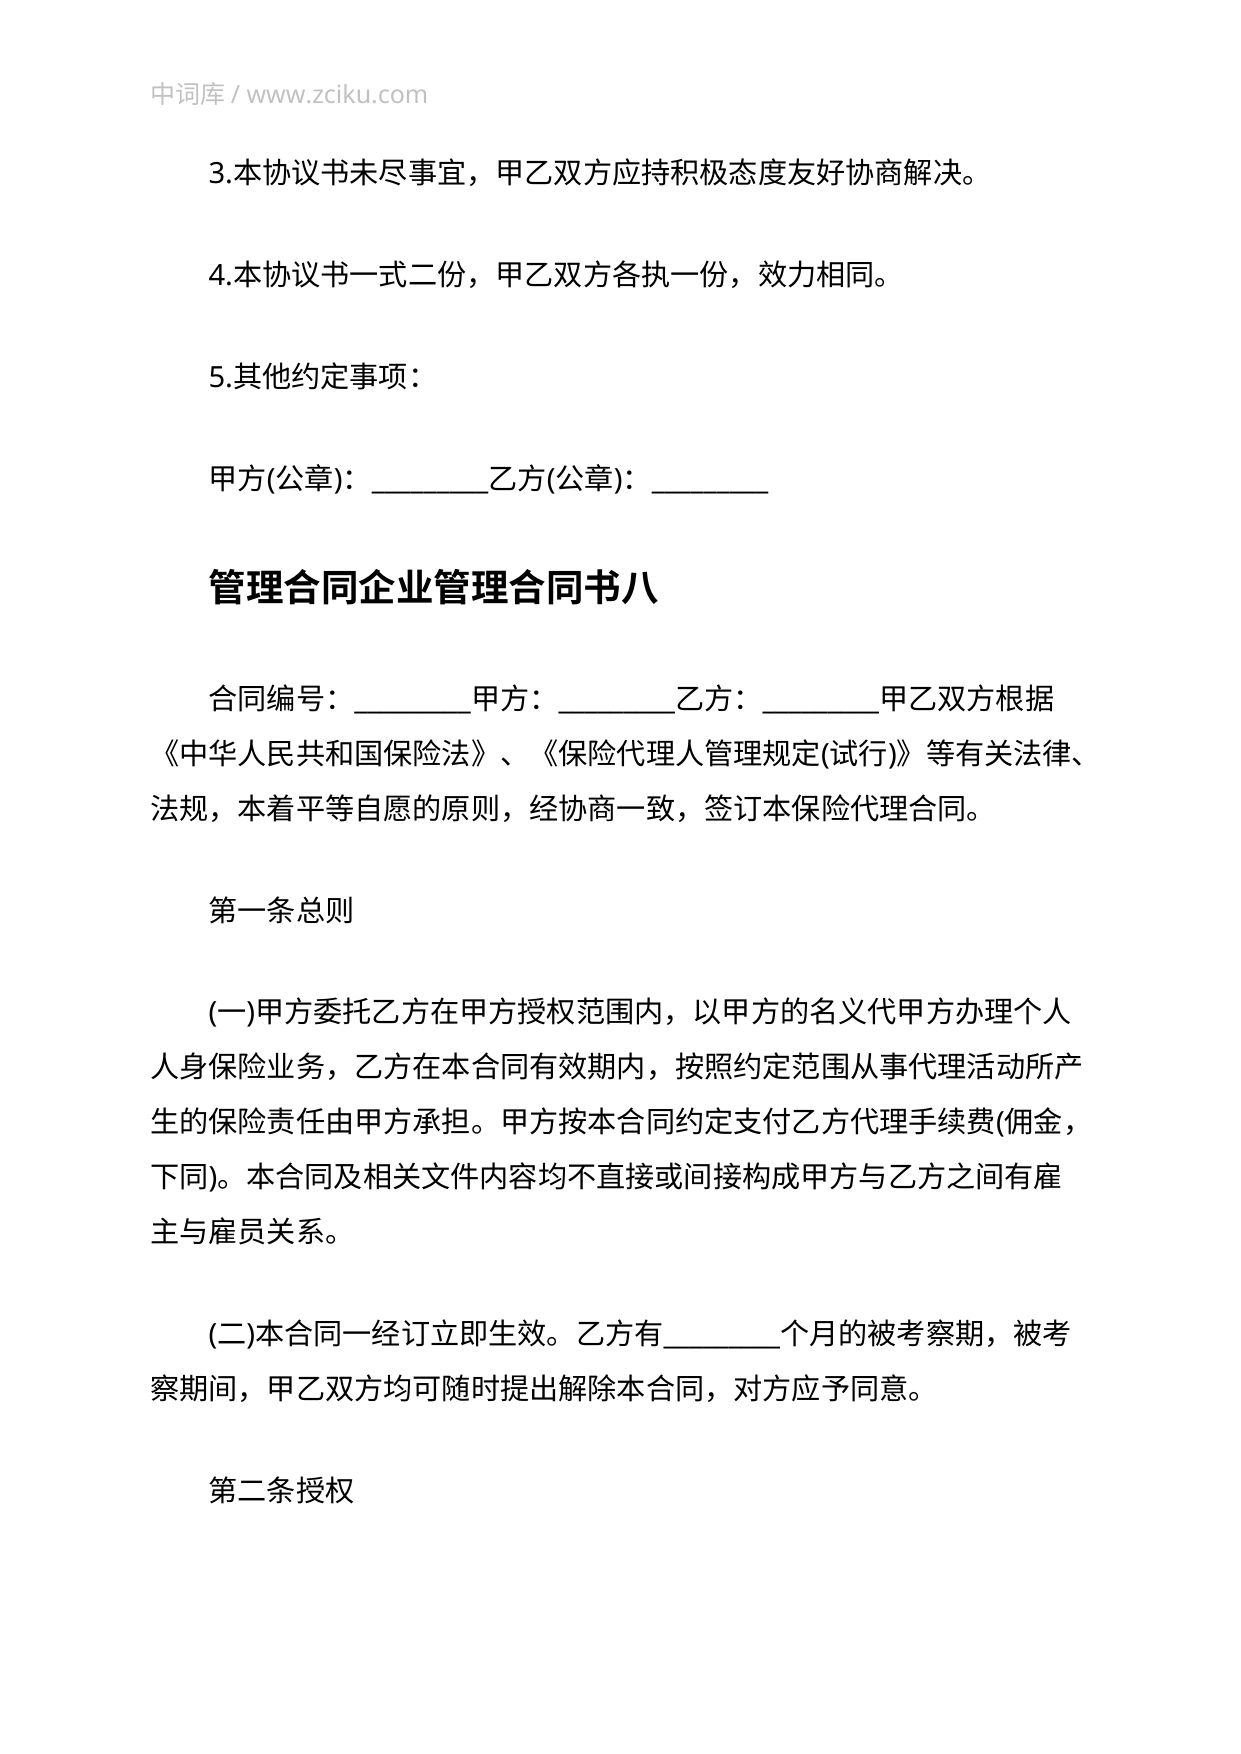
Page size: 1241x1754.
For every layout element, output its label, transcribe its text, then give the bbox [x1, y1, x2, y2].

text 4.本协议书一式二份，甲乙双方各执一份，效力相同。 [150, 252, 1090, 294]
text 第一条总则 [150, 887, 1090, 929]
text 合同编号：_________甲方：_________乙方：_________甲乙双方根据《中华人民共和国保险法》、《保险代理人管理规定(试行)》等有关法律、法规，本着平等自愿的原则，经协商一致，签订本保险代理合同。 [150, 675, 1090, 828]
text 5.其他约定事项： [150, 354, 1090, 396]
text 3.本协议书未尽事宜，甲乙双方应持积极态度友好协商解决。 [150, 150, 1090, 192]
text (一)甲方委托乙方在甲方授权范围内，以甲方的名义代甲方办理个人人身保险业务，乙方在本合同有效期内，按照约定范围从事代理活动所产生的保险责任由甲方承担。甲方按本合同约定支付乙方代理手续费(佣金，下同)。本合同及相关文件内容均不直接或间接构成甲方与乙方之间有雇主与雇员关系。 [150, 989, 1090, 1251]
text 管理合同企业管理合同书八 [150, 558, 1090, 612]
text 第二条授权 [150, 1467, 1090, 1509]
text (二)本合同一经订立即生效。乙方有_________个月的被考察期，被考察期间，甲乙双方均可随时提出解除本合同，对方应予同意。 [150, 1311, 1090, 1408]
text 甲方(公章)：_________乙方(公章)：_________ [150, 456, 1090, 498]
